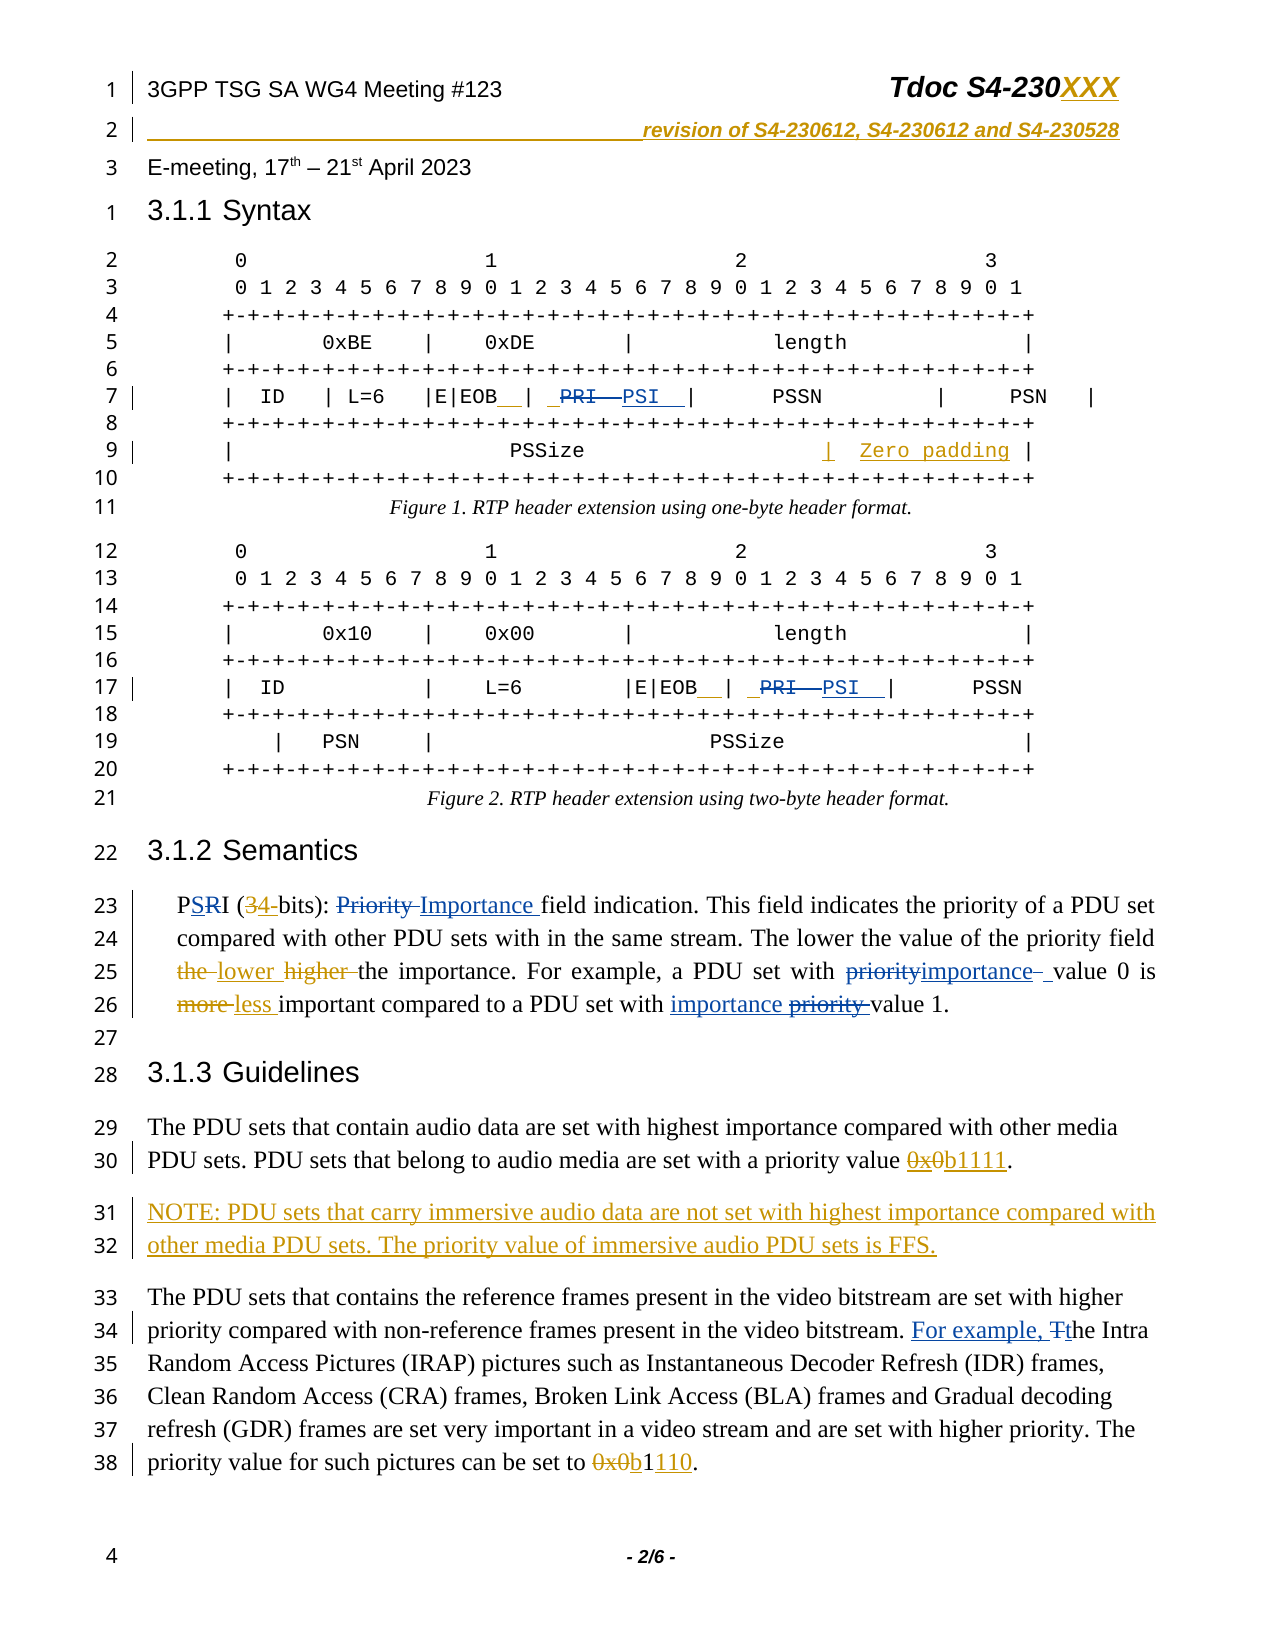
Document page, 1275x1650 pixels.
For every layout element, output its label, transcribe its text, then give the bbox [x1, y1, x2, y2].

text | ID | L=6 |E|EOB| | PSSN | PSN | [147, 386, 1156, 410]
text +-+-+-+-+-+-+-+-+-+-+-+-+-+-+-+-+-+-+-+-+-+-+-+-+-+-+-+-+-+-+-+-+ [147, 468, 1156, 491]
list Guidelines [147, 1055, 1156, 1088]
text Figure 1. RTP header extension using one-byte header format. [147, 495, 1156, 519]
text | PSN | PSSize | [147, 732, 1156, 755]
text +-+-+-+-+-+-+-+-+-+-+-+-+-+-+-+-+-+-+-+-+-+-+-+-+-+-+-+-+-+-+-+-+ [147, 413, 1156, 437]
text 0 1 2 3 4 5 6 7 8 9 0 1 2 3 4 5 6 7 8 9 0 1 2 3 4 5 6 7 8 9 0 1 [147, 277, 1156, 301]
text +-+-+-+-+-+-+-+-+-+-+-+-+-+-+-+-+-+-+-+-+-+-+-+-+-+-+-+-+-+-+-+-+ [147, 359, 1156, 383]
list Syntax [147, 193, 1156, 226]
text | 0xBE | 0xDE | length | [147, 332, 1156, 355]
text +-+-+-+-+-+-+-+-+-+-+-+-+-+-+-+-+-+-+-+-+-+-+-+-+-+-+-+-+-+-+-+-+ [147, 650, 1156, 674]
text The PDU sets that contains the reference frames present in the video bitstream are set with higher priority compared with non-reference frames present in the video bitstream. he Intra Random Access Pictures (IRAP) pictures such as Instantaneous Decoder Refresh (IDR) frames, Clean Random Access (CRA) frames, Broken Link Access (BLA) frames and Gradual decoding refresh (GDR) frames are set very important in a video stream and are set with higher priority. The priority value for such pictures can be set to 1. [147, 1282, 1156, 1476]
list Semantics [147, 833, 1156, 866]
text | 0x10 | 0x00 | length | [147, 623, 1156, 646]
text +-+-+-+-+-+-+-+-+-+-+-+-+-+-+-+-+-+-+-+-+-+-+-+-+-+-+-+-+-+-+-+-+ [147, 304, 1156, 328]
list PI (bits): field indication. This field indicates the priority of a PDU set compared with other PDU sets with in the same stream. The lower the value of the priority field the importance. For example, a PDU set with value 0 is important compared to a PDU set with value 1. [177, 890, 1156, 1018]
text | PSSize | [147, 441, 1156, 464]
text The PDU sets that contain audio data are set with highest importance compared with other media PDU sets. PDU sets that belong to audio media are set with a priority value . [147, 1112, 1156, 1174]
text +-+-+-+-+-+-+-+-+-+-+-+-+-+-+-+-+-+-+-+-+-+-+-+-+-+-+-+-+-+-+-+-+ [147, 759, 1156, 782]
text +-+-+-+-+-+-+-+-+-+-+-+-+-+-+-+-+-+-+-+-+-+-+-+-+-+-+-+-+-+-+-+-+ [147, 596, 1156, 619]
text 0 1 2 3 [147, 541, 1156, 565]
text 0 1 2 3 [147, 250, 1156, 274]
text | ID | L=6 |E|EOB| | PSSN [147, 677, 1156, 701]
text 0 1 2 3 4 5 6 7 8 9 0 1 2 3 4 5 6 7 8 9 0 1 2 3 4 5 6 7 8 9 0 1 [147, 568, 1156, 592]
text Figure 2. RTP header extension using two-byte header format. [147, 786, 1156, 810]
text +-+-+-+-+-+-+-+-+-+-+-+-+-+-+-+-+-+-+-+-+-+-+-+-+-+-+-+-+-+-+-+-+ [147, 704, 1156, 728]
